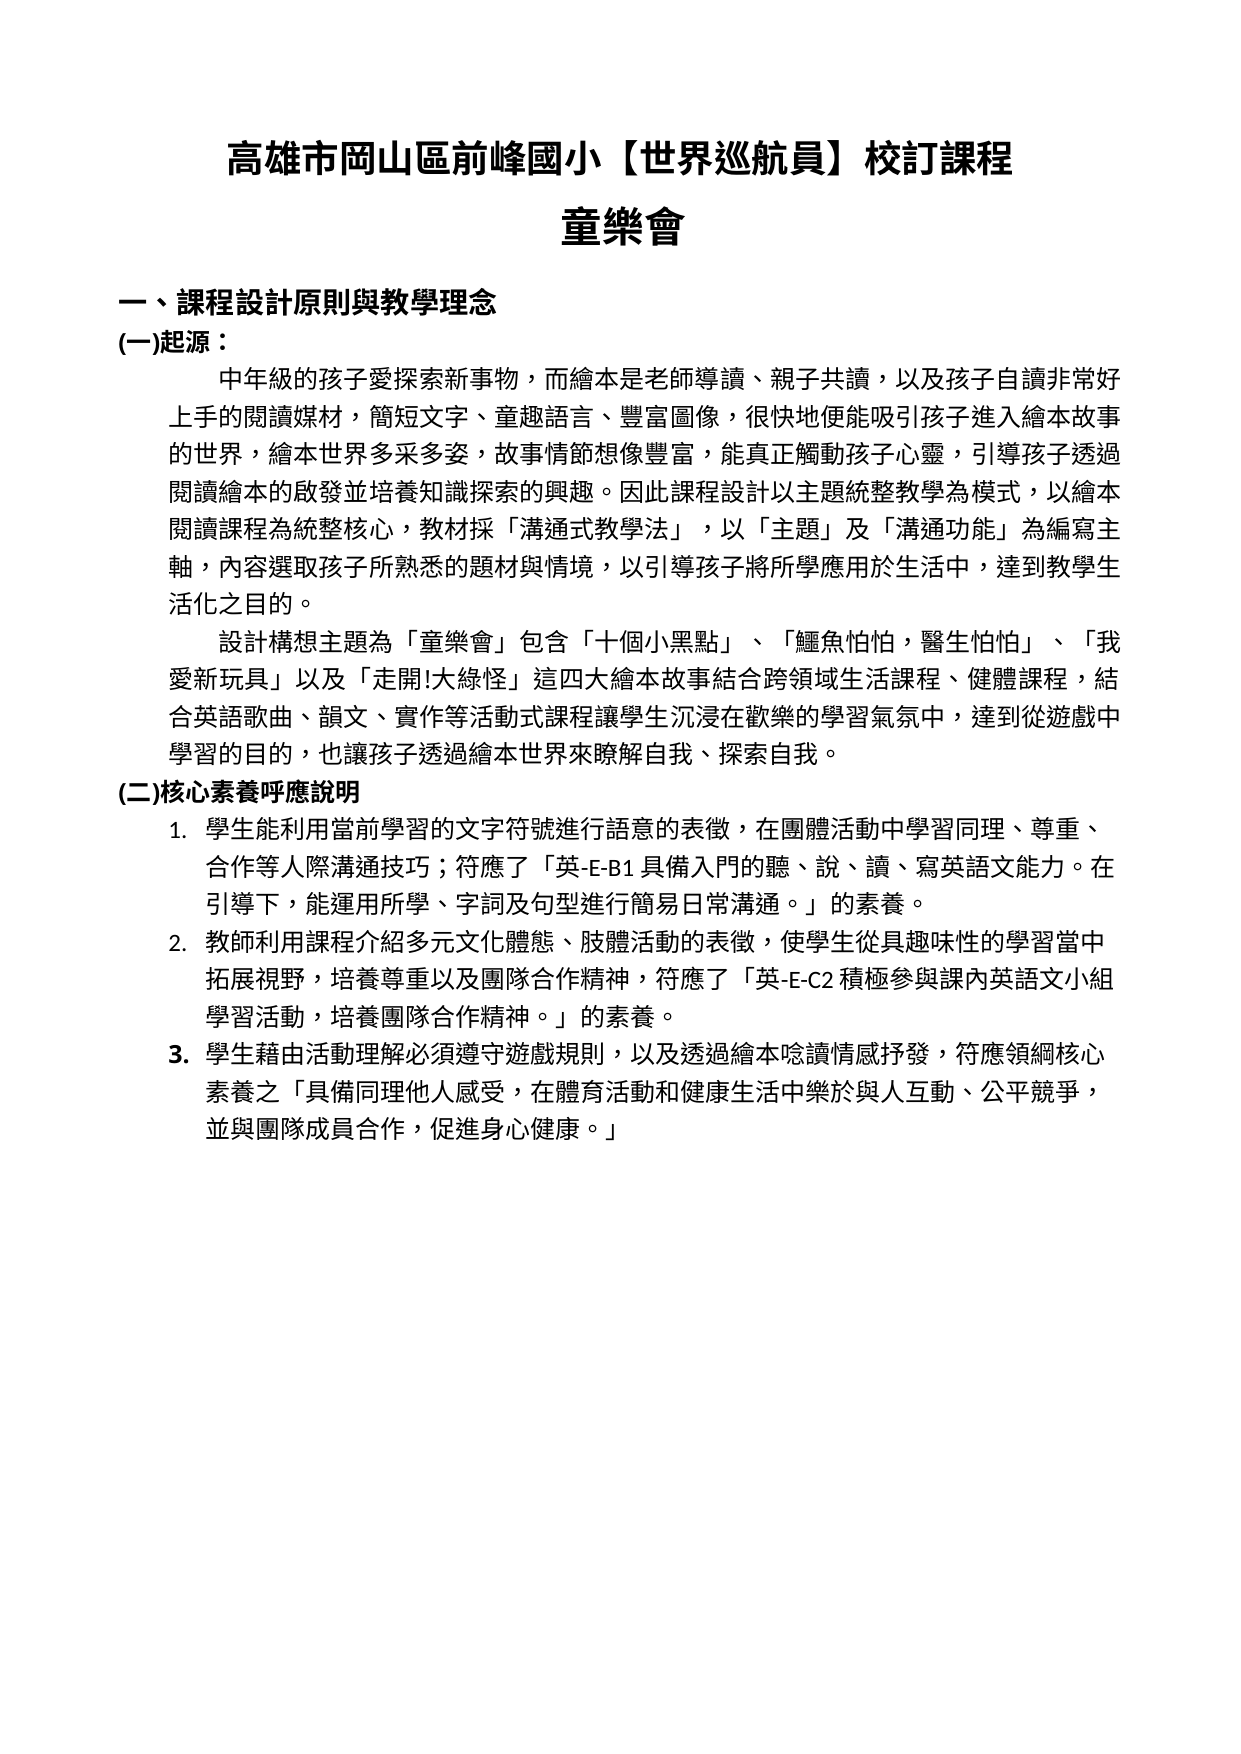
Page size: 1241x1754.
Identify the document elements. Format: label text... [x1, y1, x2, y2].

list 學生能利用當前學習的文字符號進行語意的表徵，在團體活動中學習同理、尊重、合作等人際溝通技巧；符應了「英-E-B1 具備入門的聽、說、讀、寫英語文能力。在引導下，能運用所學、字詞及句型進行簡易日常溝通。」的素養。 [168, 809, 1122, 922]
text 設計構想主題為「童樂會」包含「十個小黑點」、「鱷魚怕怕，醫生怕怕」、「我愛新玩具」以及「走開!大綠怪」這四大繪本故事結合跨領域生活課程、健體課程，結合英語歌曲、韻文、實作等活動式課程讓學生沉浸在歡樂的學習氣氛中，達到從遊戲中學習的目的，也讓孩子透過繪本世界來瞭解自我、探索自我。 [168, 622, 1122, 772]
text 高雄市岡山區前峰國小【世界巡航員】校訂課程 [118, 119, 1122, 194]
list 教師利用課程介紹多元文化體態、肢體活動的表徵，使學生從具趣味性的學習當中拓展視野，培養尊重以及團隊合作精神，符應了「英-E-C2 積極參與課內英語文小組學習活動，培養團隊合作精神。」的素養。 [168, 922, 1122, 1034]
text 童樂會 [89, 194, 1158, 254]
text (二)核心素養呼應說明 [118, 772, 1122, 809]
text 中年級的孩子愛探索新事物，而繪本是老師導讀、親子共讀，以及孩子自讀非常好上手的閱讀媒材，簡短文字、童趣語言、豐富圖像，很快地便能吸引孩子進入繪本故事的世界，繪本世界多采多姿，故事情節想像豐富，能真正觸動孩子心靈，引導孩子透過閱讀繪本的啟發並培養知識探索的興趣。因此課程設計以主題統整教學為模式，以繪本閱讀課程為統整核心，教材採「溝通式教學法」，以「主題」及「溝通功能」為編寫主軸，內容選取孩子所熟悉的題材與情境，以引導孩子將所學應用於生活中，達到教學生活化之目的。 [168, 359, 1122, 622]
text (一)起源： [118, 322, 1122, 359]
text 一、課程設計原則與教學理念 [118, 279, 1122, 322]
list 學生藉由活動理解必須遵守遊戲規則，以及透過繪本唸讀情感抒發，符應領綱核心素養之「具備同理他人感受，在體育活動和健康生活中樂於與人互動、公平競爭，並與團隊成員合作，促進身心健康。」 [168, 1034, 1122, 1147]
